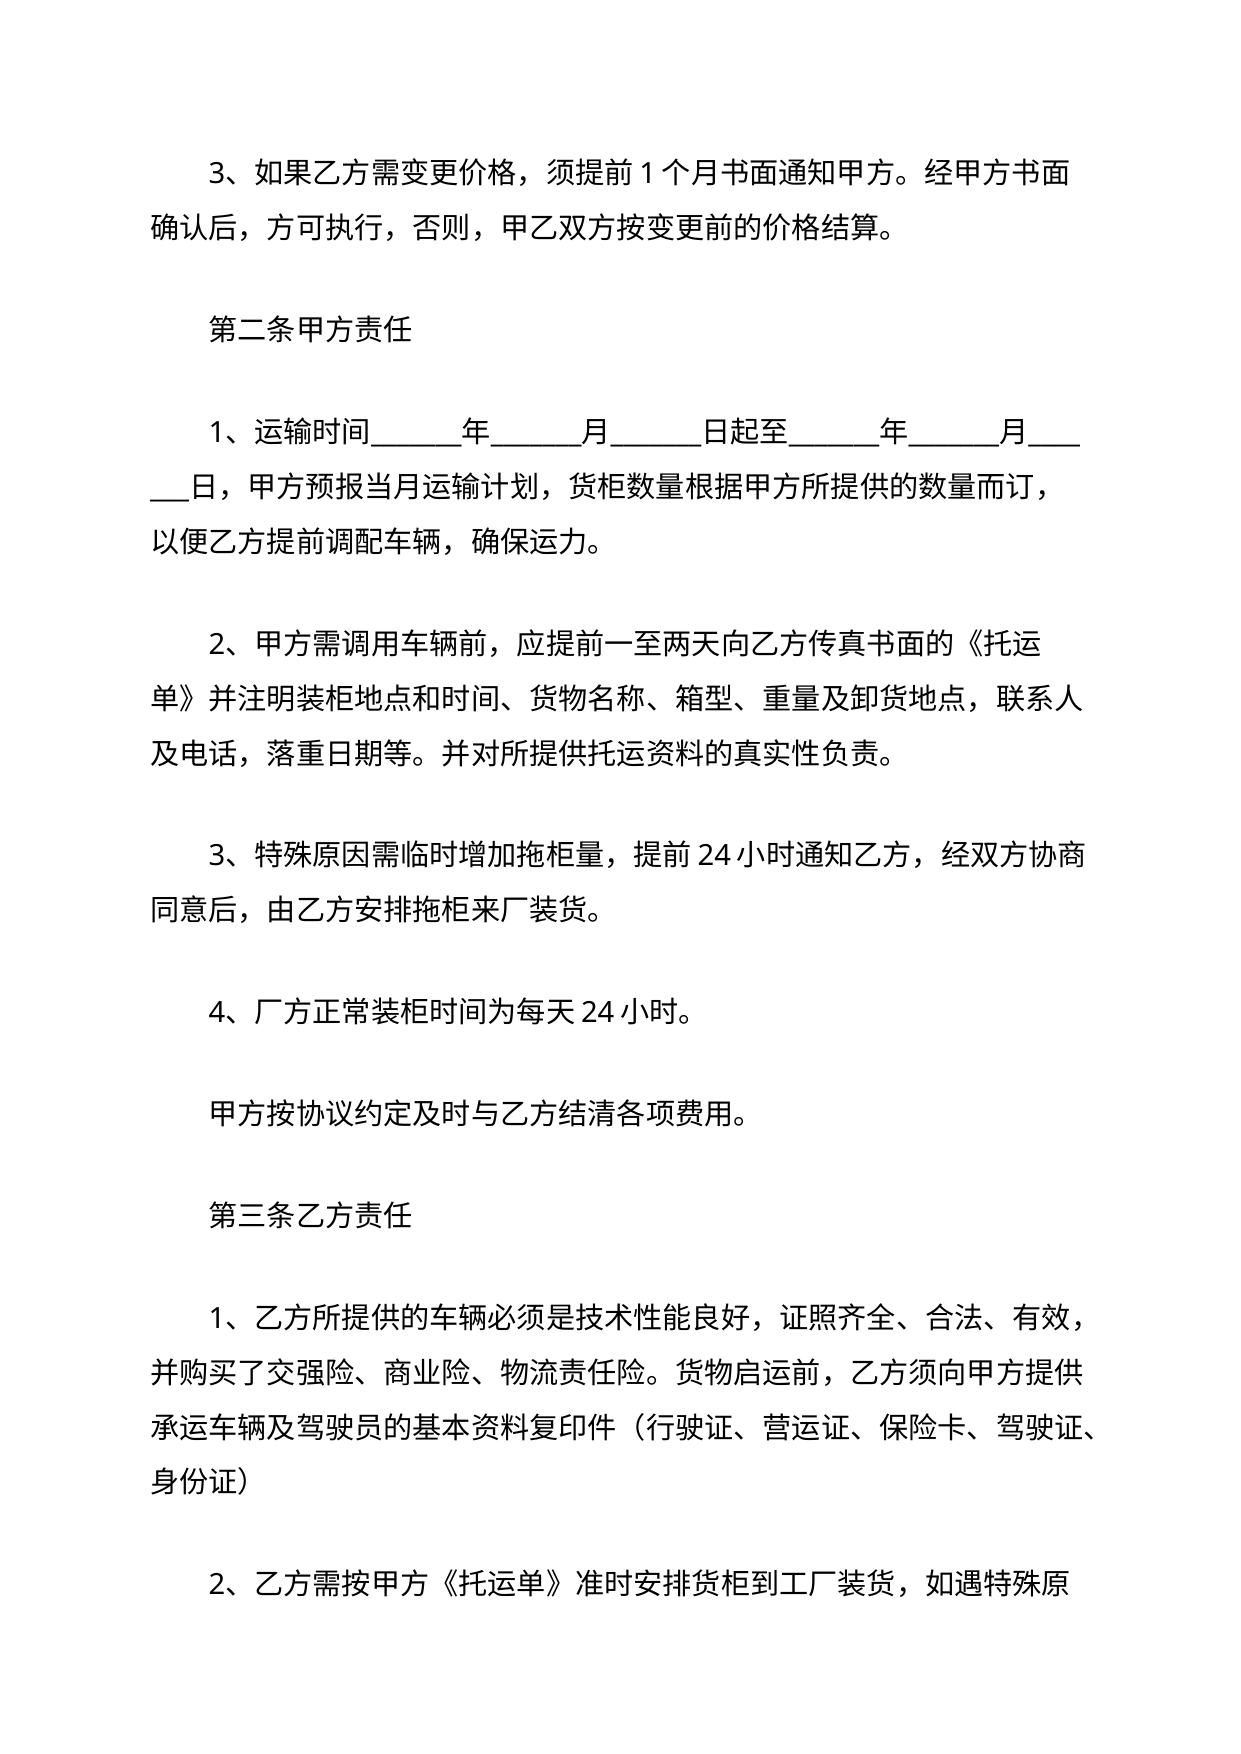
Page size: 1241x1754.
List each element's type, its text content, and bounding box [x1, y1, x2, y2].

text 1、运输时间_______年_______月_______日起至_______年_______月_______日，甲方预报当月运输计划，货柜数量根据甲方所提供的数量而订，以便乙方提前调配车辆，确保运力。 [150, 408, 1090, 561]
text 4、厂方正常装柜时间为每天24小时。 [150, 989, 1090, 1031]
text 3、特殊原因需临时增加拖柜量，提前24小时通知乙方，经双方协商同意后，由乙方安排拖柜来厂装货。 [150, 832, 1090, 929]
text 第二条甲方责任 [150, 307, 1090, 349]
text 甲方按协议约定及时与乙方结清各项费用。 [150, 1091, 1090, 1133]
text 第三条乙方责任 [150, 1192, 1090, 1235]
text 2、甲方需调用车辆前，应提前一至两天向乙方传真书面的《托运单》并注明装柜地点和时间、货物名称、箱型、重量及卸货地点，联系人及电话，落重日期等。并对所提供托运资料的真实性负责。 [150, 620, 1090, 772]
text 1、乙方所提供的车辆必须是技术性能良好，证照齐全、合法、有效，并购买了交强险、商业险、物流责任险。货物启运前，乙方须向甲方提供承运车辆及驾驶员的基本资料复印件（行驶证、营运证、保险卡、驾驶证、身份证） [150, 1294, 1090, 1501]
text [150, 1561, 1090, 1603]
text 3、如果乙方需变更价格，须提前1个月书面通知甲方。经甲方书面确认后，方可执行，否则，甲乙双方按变更前的价格结算。 [150, 150, 1090, 247]
